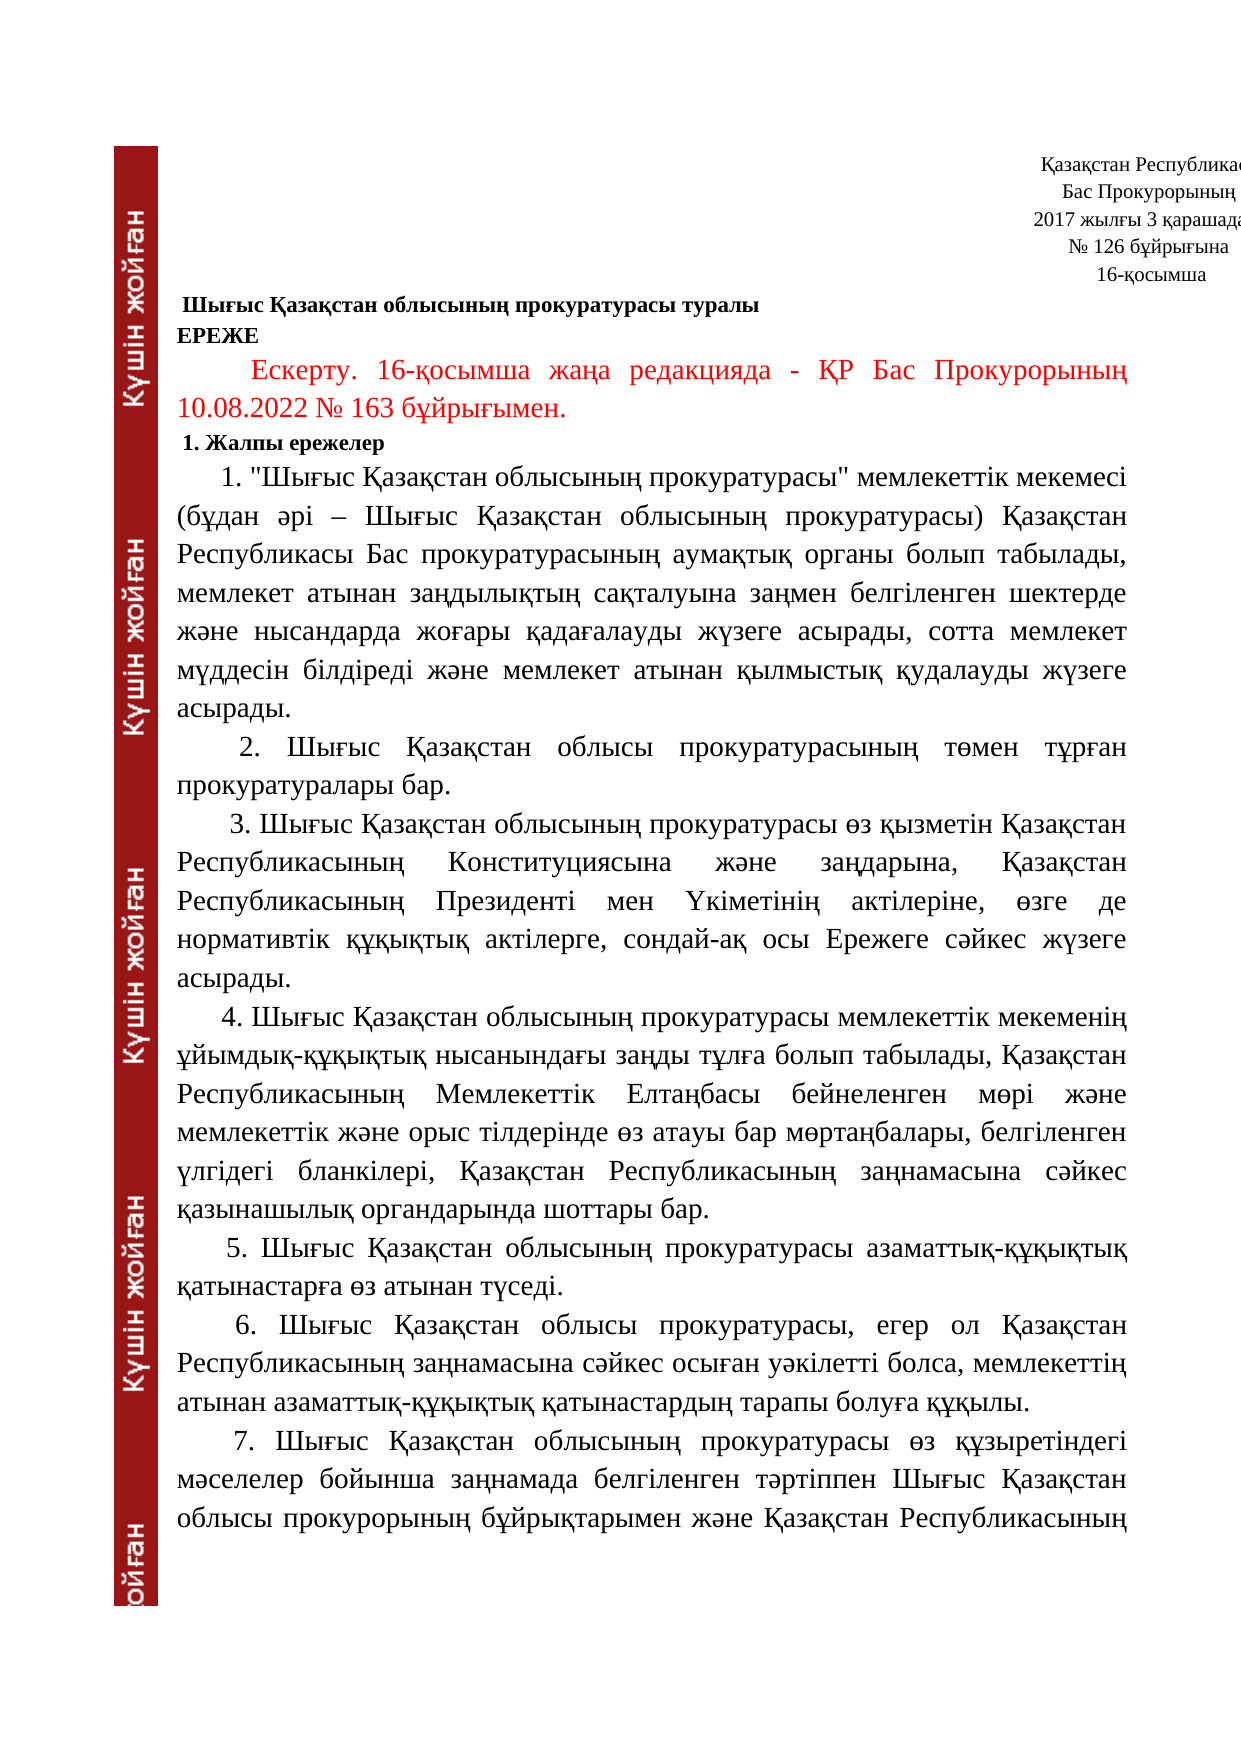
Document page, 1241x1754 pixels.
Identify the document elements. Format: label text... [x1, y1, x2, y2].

text Шығыс Қазақстан облысының прокуратурасы туралы ЕРЕЖЕ [112, 291, 1128, 348]
text 4. Шығыс Қазақстан облысының прокуратурасы мемлекеттік мекеменің ұйымдық-құқықтық нысанындағы заңды тұлға болып табылады, Қазақстан Республикасының Мемлекеттік Елтаңбасы бейнеленген мөрі және мемлекеттік және орыс тілдерінде өз атауы бар мөртаңбалары, белгіленген үлгідегі бланкілері, Қазақстан Республикасының заңнамасына сәйкес қазынашылық органдарында шоттары бар. [112, 999, 1128, 1225]
table_header [101, 150, 912, 291]
text 1. Жалпы ережелер [112, 429, 1128, 455]
picture [114, 801, 158, 806]
picture [114, 1302, 158, 1307]
text 2. Шығыс Қазақстан облысы прокуратурасының төмен тұрған прокуратуралары бар. [112, 729, 1128, 801]
picture [114, 1418, 158, 1423]
picture [114, 146, 158, 150]
text 6. Шығыс Қазақстан облысы прокуратурасы, егер ол Қазақстан Республикасының заңнамасына сәйкес осыған уәкілетті болса, мемлекеттің атынан азаматтық-құқықтық қатынастардың тарапы болуға құқылы. [112, 1307, 1128, 1418]
table_header Қазақстан Республикасы Бас Прокурорының 2017 жылғы 3 қарашадағы № 126 бұйрығына 16-қосымша [912, 150, 1240, 291]
text 5. Шығыс Қазақстан облысының прокуратурасы азаматтық-құқықтық қатынастарға өз атынан түседі. [112, 1230, 1128, 1302]
picture [114, 424, 158, 429]
picture [114, 1225, 158, 1230]
text 3. Шығыс Қазақстан облысының прокуратурасы өз қызметін Қазақстан Республикасының Конституциясына және заңдарына, Қазақстан Республикасының Президенті мен Үкіметінің актілеріне, өзге де нормативтік құқықтық актілерге, сондай-ақ осы Ережеге сәйкес жүзеге асырады. [112, 806, 1128, 994]
picture [114, 724, 158, 729]
picture [114, 455, 158, 459]
picture [114, 348, 158, 352]
picture [114, 994, 158, 999]
text Ескерту. 16-қосымша жаңа редакцияда - ҚР Бас Прокурорының 10.08.2022 № 163 бұйрығымен. [112, 352, 1128, 424]
text 1. "Шығыс Қазақстан облысының прокуратурасы" мемлекеттік мекемесі (бұдан әрі – Шығыс Қазақстан облысының прокуратурасы) Қазақстан Республикасы Бас прокуратурасының аумақтық органы болып табылады, мемлекет атынан заңдылықтың сақталуына заңмен белгіленген шектерде және нысандарда жоғары қадағалауды жүзеге асырады, сотта мемлекет мүддесін білдіреді және мемлекет атынан қылмыстық қудалауды жүзеге асырады. [112, 459, 1128, 724]
picture [114, 1533, 158, 1606]
